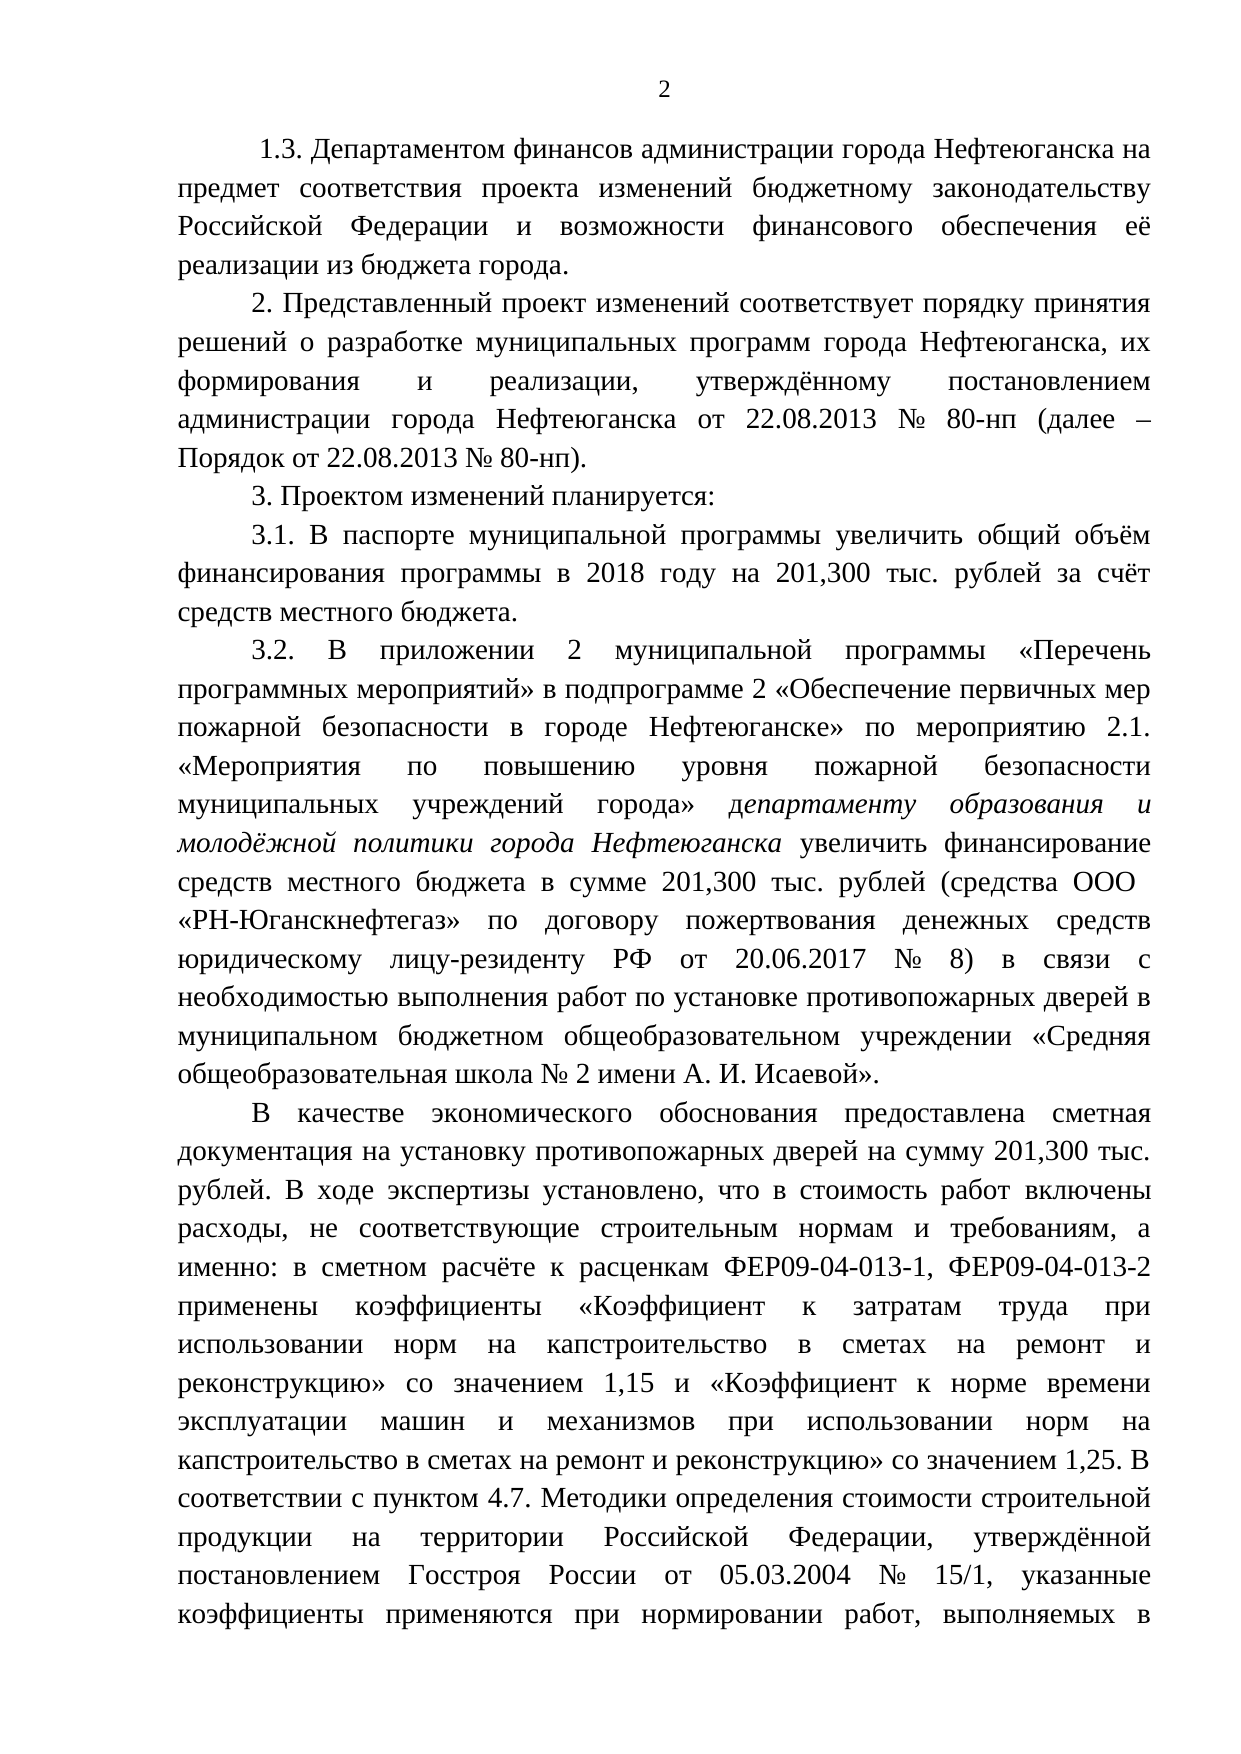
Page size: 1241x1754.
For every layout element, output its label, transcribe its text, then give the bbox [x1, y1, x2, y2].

text 3. Проектом изменений планируется: [177, 478, 1152, 512]
text 1.3. Департаментом финансов администрации города Нефтеюганска на предмет соответствия проекта изменений бюджетному законодательству Российской Федерации и возможности финансового обеспечения её реализации из бюджета города. [177, 131, 1152, 281]
text 3.2. В приложении 2 муниципальной программы «Перечень программных мероприятий» в подпрограмме 2 «Обеспечение первичных мер пожарной безопасности в городе Нефтеюганске» по мероприятию 2.1. «Мероприятия по повышению уровня пожарной безопасности муниципальных учреждений города» департаменту образования и молодёжной политики города Нефтеюганска увеличить финансирование средств местного бюджета в сумме 201,300 тыс. рублей (средства ООО «РН-Юганскнефтегаз» по договору пожертвования денежных средств юридическому лицу-резиденту РФ от 20.06.2017 № 8) в связи с необходимостью выполнения работ по установке противопожарных дверей в муниципальном бюджетном общеобразовательном учреждении «Средняя общеобразовательная школа № 2 имени А. И. Исаевой». [177, 632, 1152, 1090]
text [177, 1095, 1152, 1629]
text 3.1. В паспорте муниципальной программы увеличить общий объём финансирования программы в 2018 году на 201,300 тыс. рублей за счёт средств местного бюджета. [177, 517, 1152, 627]
text 2. Представленный проект изменений соответствует порядку принятия решений о разработке муниципальных программ города Нефтеюганска, их формирования и реализации, утверждённому постановлением администрации города Нефтеюганска от 22.08.2013 № 80-нп (далее – Порядок от 22.08.2013 № 80-нп). [177, 286, 1152, 473]
